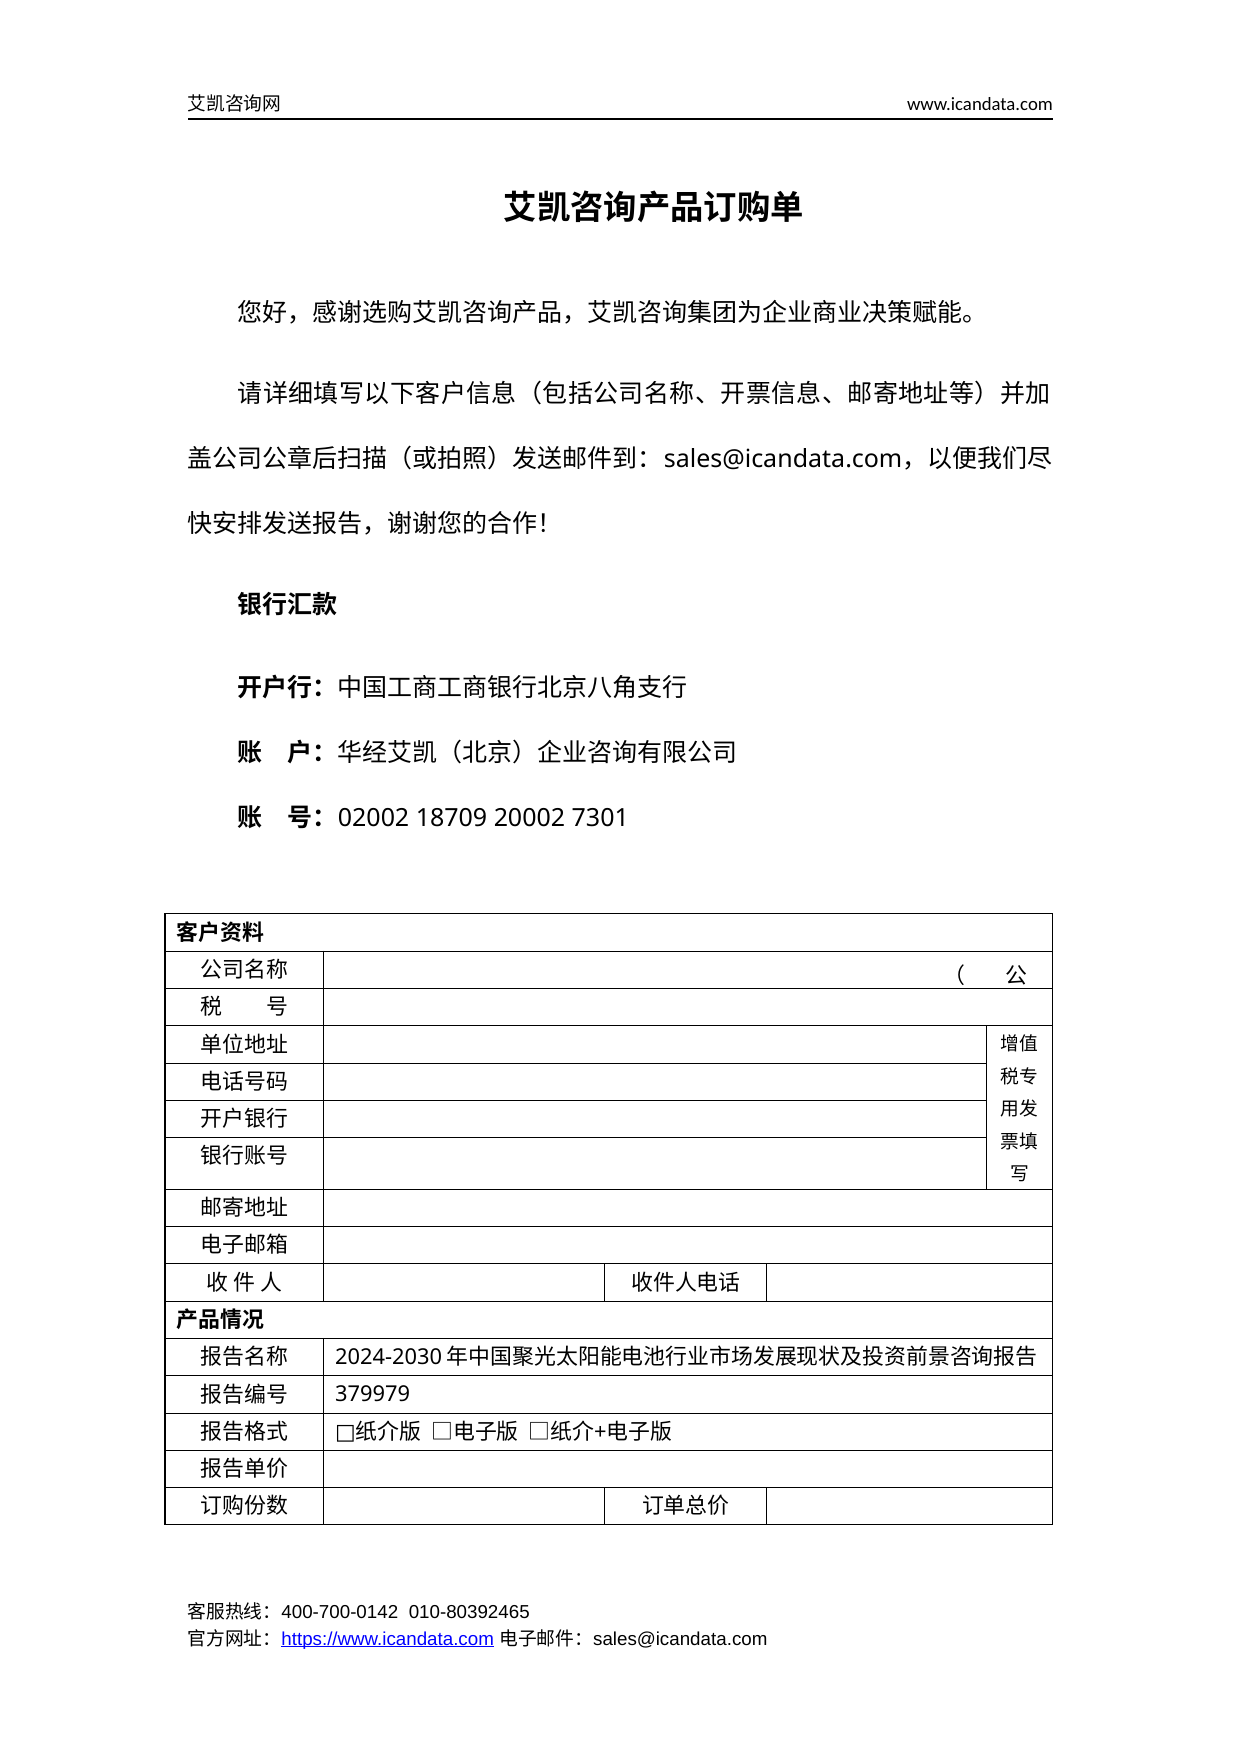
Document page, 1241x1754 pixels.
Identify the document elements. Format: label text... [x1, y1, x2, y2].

text 开户行：中国工商工商银行北京八角支行 [187, 653, 1053, 718]
table_cell 公司名称 [166, 952, 323, 988]
table_cell [767, 1264, 1052, 1301]
table_cell 产品情况 [166, 1302, 1052, 1338]
table_cell 电子邮箱 [166, 1227, 323, 1263]
table_cell [324, 952, 1052, 988]
table_cell 收 件 人 [166, 1264, 323, 1301]
table_cell 银行账号 [166, 1138, 323, 1189]
text 账 号：02002 18709 20002 7301 [187, 783, 1053, 848]
table_cell 报告单价 [166, 1451, 323, 1487]
table_cell 税 号 [166, 989, 323, 1025]
text 请详细填写以下客户信息（包括公司名称、开票信息、邮寄地址等）并加盖公司公章后扫描（或拍照）发送邮件到：sales@icandata.com，以便我们尽快安排发送报告，谢谢您的合作！ [187, 359, 1053, 554]
table_cell [767, 1488, 1052, 1524]
table_cell 报告编号 [166, 1376, 323, 1412]
table_cell [324, 1264, 604, 1301]
table_cell [324, 1064, 986, 1100]
table_cell 报告格式 [166, 1414, 323, 1450]
table_cell [324, 1227, 1052, 1263]
table_cell [324, 1451, 1052, 1487]
table_cell 增值税专用发票填写 [987, 1026, 1052, 1189]
table_cell 电话号码 [166, 1064, 323, 1100]
table_cell [324, 1026, 986, 1062]
table_cell 单位地址 [166, 1026, 323, 1062]
table_header 客户资料 [166, 914, 1052, 951]
text 账 户：华经艾凯（北京）企业咨询有限公司 [187, 718, 1053, 783]
table_cell 379979 [324, 1376, 1052, 1412]
table_cell 收件人电话 [605, 1264, 766, 1301]
table_cell 邮寄地址 [166, 1190, 323, 1226]
table_cell [324, 1101, 986, 1137]
text 艾凯咨询产品订购单 [187, 172, 1053, 237]
table_cell 开户银行 [166, 1101, 323, 1137]
table_cell [324, 1488, 604, 1524]
table_cell 2024-2030年中国聚光太阳能电池行业市场发展现状及投资前景咨询报告 [324, 1339, 1052, 1375]
table_cell □纸介版 □电子版 □纸介+电子版 [324, 1414, 1052, 1450]
table_cell [324, 989, 1052, 1025]
text 您好，感谢选购艾凯咨询产品，艾凯咨询集团为企业商业决策赋能。 [187, 278, 1053, 343]
table_cell 报告名称 [166, 1339, 323, 1375]
table_cell [324, 1138, 986, 1189]
table_cell [324, 1190, 1052, 1226]
text 银行汇款 [187, 570, 1053, 635]
table_cell 订购份数 [166, 1488, 323, 1524]
table_cell 订单总价 [605, 1488, 766, 1524]
